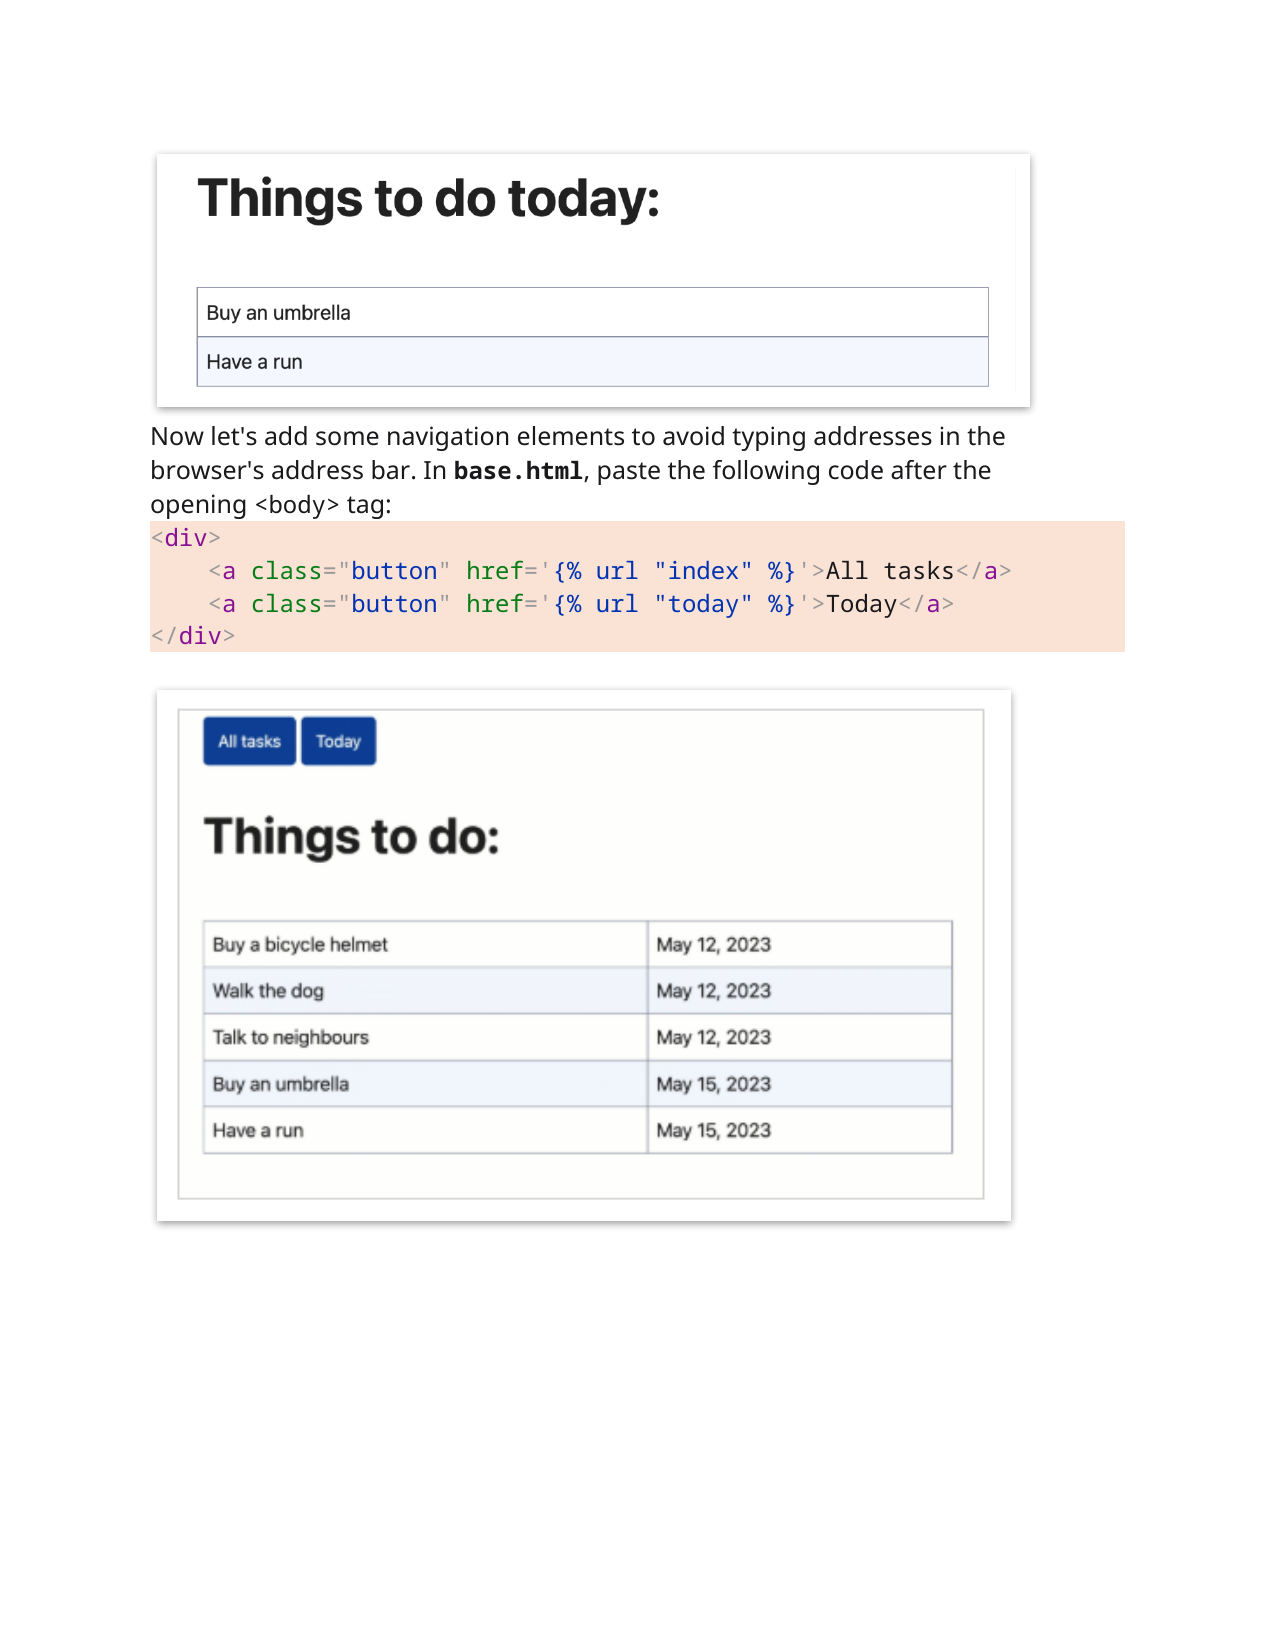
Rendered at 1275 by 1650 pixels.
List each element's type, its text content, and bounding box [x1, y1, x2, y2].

text </div> [150, 619, 1125, 652]
text Now let's add some navigation elements to avoid typing addresses in the browser's address bar. In base.html, paste the following code after the opening <body> tag: [392, 419, 1125, 521]
text <a class="button" href='{% url "today" %}'>Today</a> [150, 586, 1125, 619]
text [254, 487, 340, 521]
text <a class="button" href='{% url "index" %}'>All tasks</a> [150, 554, 1125, 586]
text <div> [150, 521, 1125, 554]
picture [172, 169, 1016, 392]
